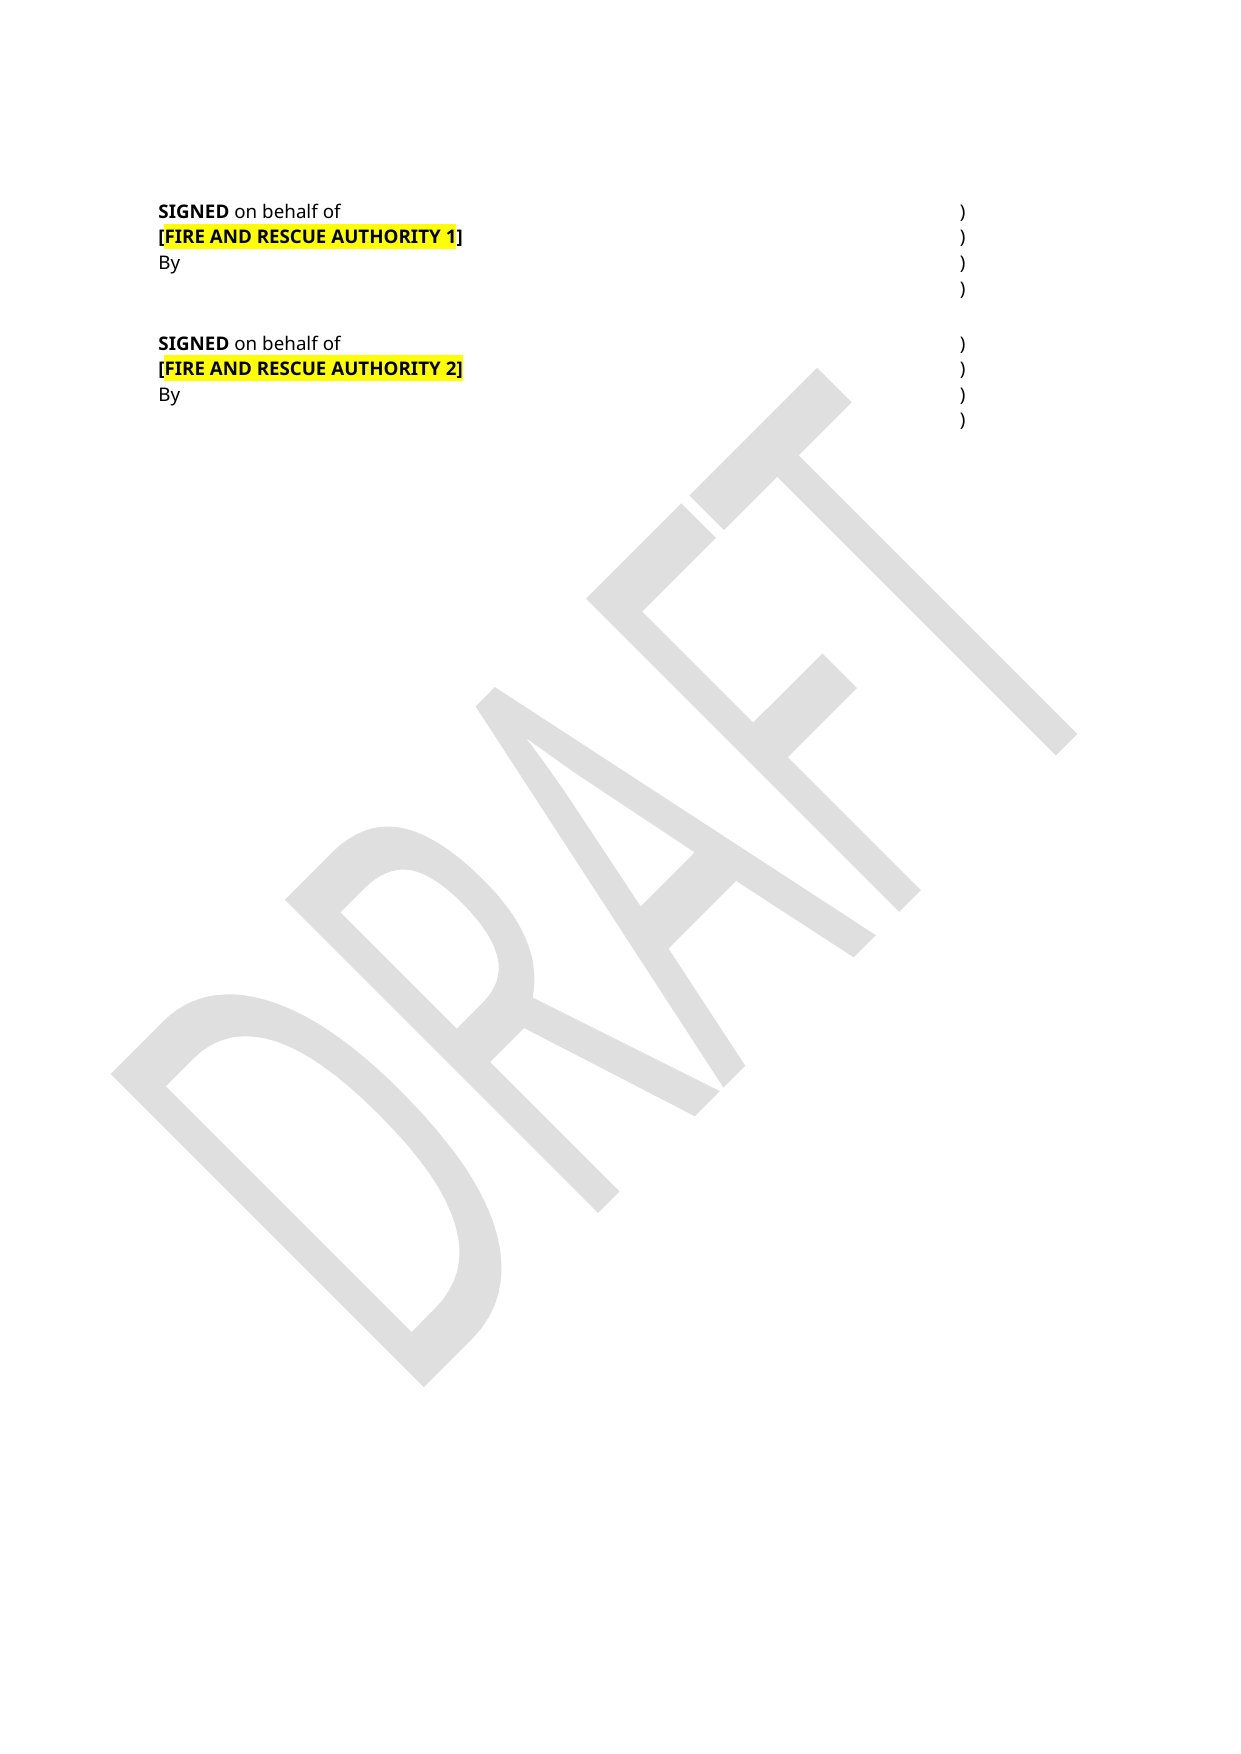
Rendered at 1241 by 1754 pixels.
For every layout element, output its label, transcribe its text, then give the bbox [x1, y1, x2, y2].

table_header SIGNED on behalf of [FIRE AND RESCUE AUTHORITY 1] By [158, 198, 649, 330]
table_cell ) ) ) ) [649, 330, 1196, 462]
table_header ) ) ) ) [649, 198, 1196, 330]
table_cell SIGNED on behalf of [FIRE AND RESCUE AUTHORITY 2] By [158, 330, 649, 462]
